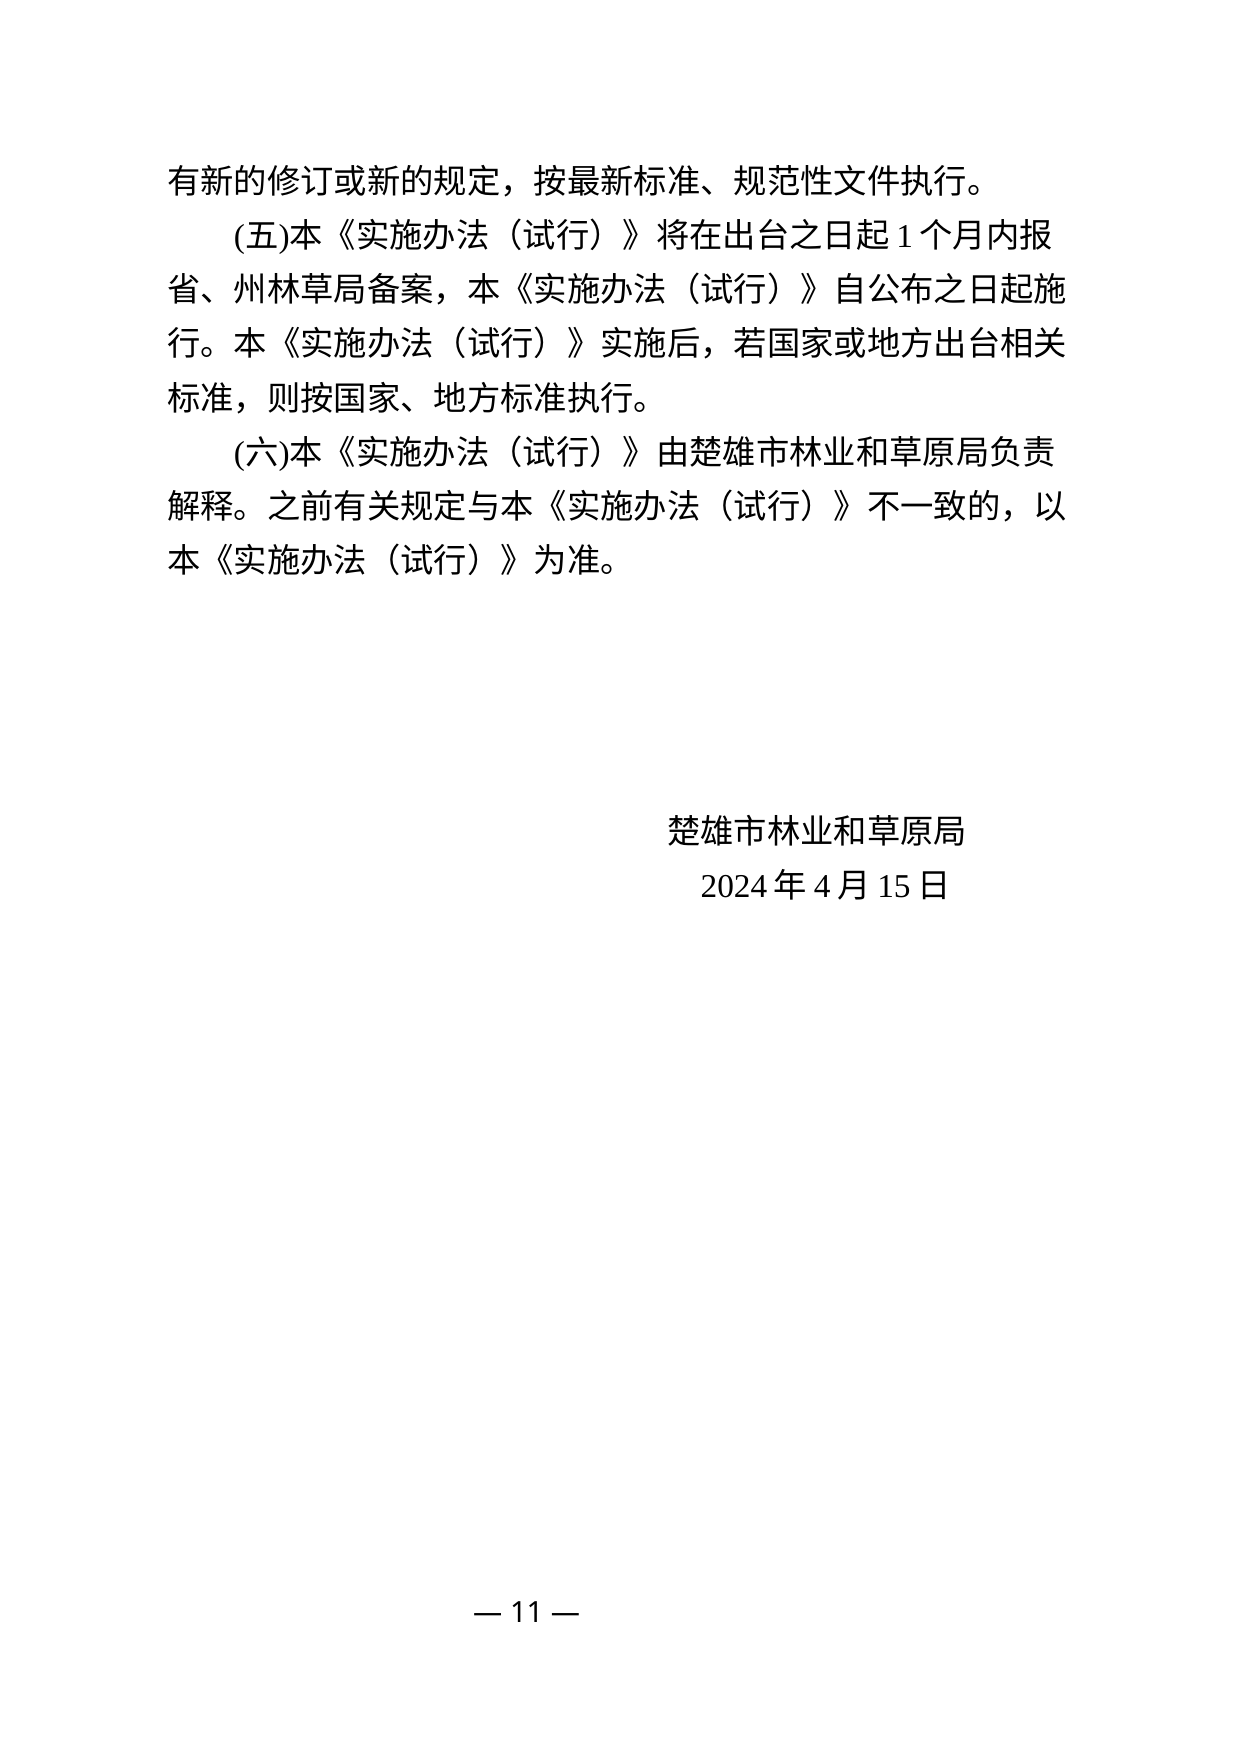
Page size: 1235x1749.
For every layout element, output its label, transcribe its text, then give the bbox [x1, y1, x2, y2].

text (六)本《实施办法（试行）》由楚雄市林业和草原局负责解释。之前有关规定与本《实施办法（试行）》不一致的，以本《实施办法（试行）》为准。 [167, 421, 1079, 583]
text (五)本《实施办法（试行）》将在出台之日起1个月内报省、州林草局备案，本《实施办法（试行）》自公布之日起施行。本《实施办法（试行）》实施后，若国家或地方出台相关标准，则按国家、地方标准执行。 [167, 204, 1079, 421]
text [167, 150, 1079, 204]
text 2024年4月15日 [167, 854, 1079, 908]
text 楚雄市林业和草原局 [167, 800, 1079, 854]
